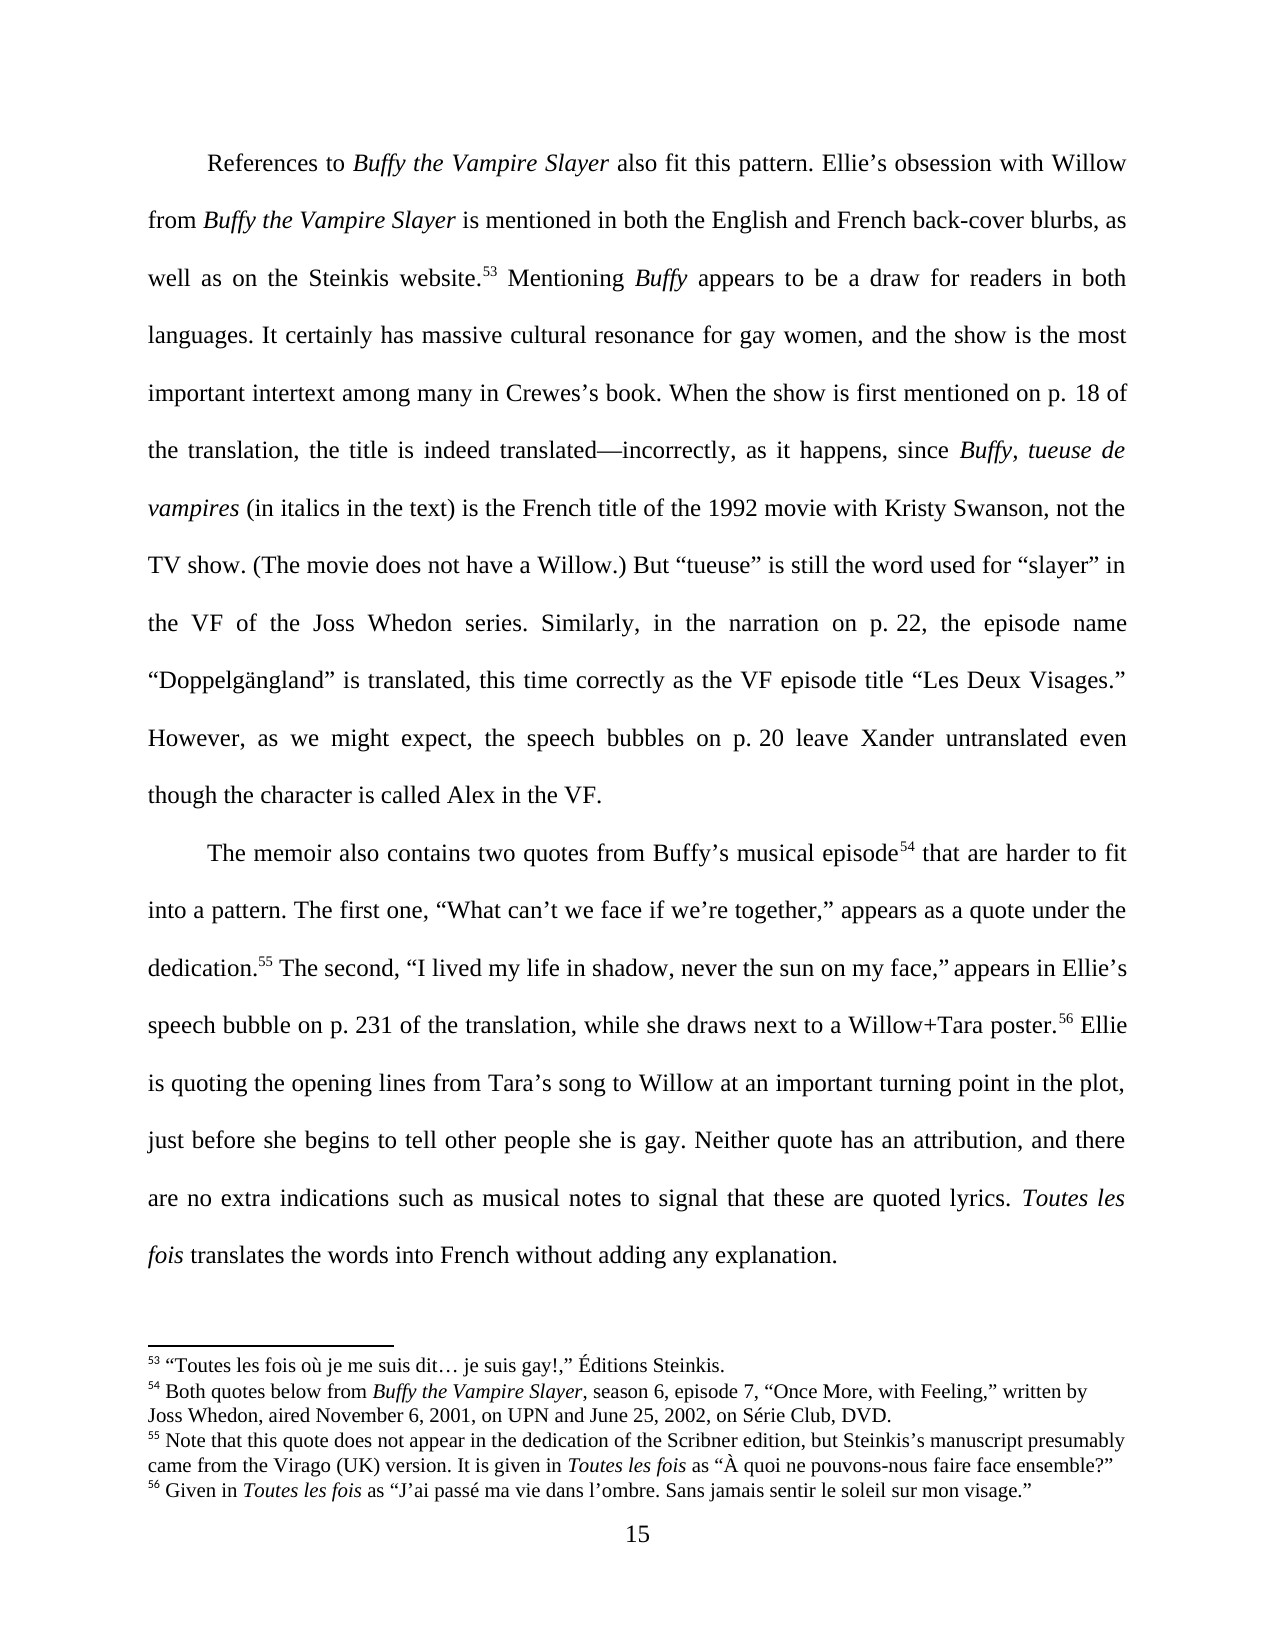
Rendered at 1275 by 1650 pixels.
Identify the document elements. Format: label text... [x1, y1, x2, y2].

text The memoir also contains two quotes from Buffy’s musical episode that are harder to fit into a pattern. The first one, “What can’t we face if we’re together,” appears as a quote under the dedication. The second, “I lived my life in shadow, never the sun on my face,” appears in Ellie’s speech bubble on p. 231 of the translation, while she draws next to a Willow+Tara poster. Ellie is quoting the opening lines from Tara’s song to Willow at an important turning point in the plot, just before she begins to tell other people she is gay. Neither quote has an attribution, and there are no extra indications such as musical notes to signal that these are quoted lyrics. Toutes les fois translates the words into French without adding any explanation. [148, 838, 1127, 1269]
text References to Buffy the Vampire Slayer also fit this pattern. Ellie’s obsession with Willow from Buffy the Vampire Slayer is mentioned in both the English and French back-cover blurbs, as well as on the Steinkis website. Mentioning Buffy appears to be a draw for readers in both languages. It certainly has massive cultural resonance for gay women, and the show is the most important intertext among many in Crewes’s book. When the show is first mentioned on p. 18 of the translation, the title is indeed translated—incorrectly, as it happens, since Buffy, tueuse de vampires (in italics in the text) is the French title of the 1992 movie with Kristy Swanson, not the TV show. (The movie does not have a Willow.) But “tueuse” is still the word used for “slayer” in the VF of the Joss Whedon series. Similarly, in the narration on p. 22, the episode name “Doppelgängland” is translated, this time correctly as the VF episode title “Les Deux Visages.” However, as we might expect, the speech bubbles on p. 20 leave Xander untranslated even though the character is called Alex in the VF. [148, 148, 1127, 809]
